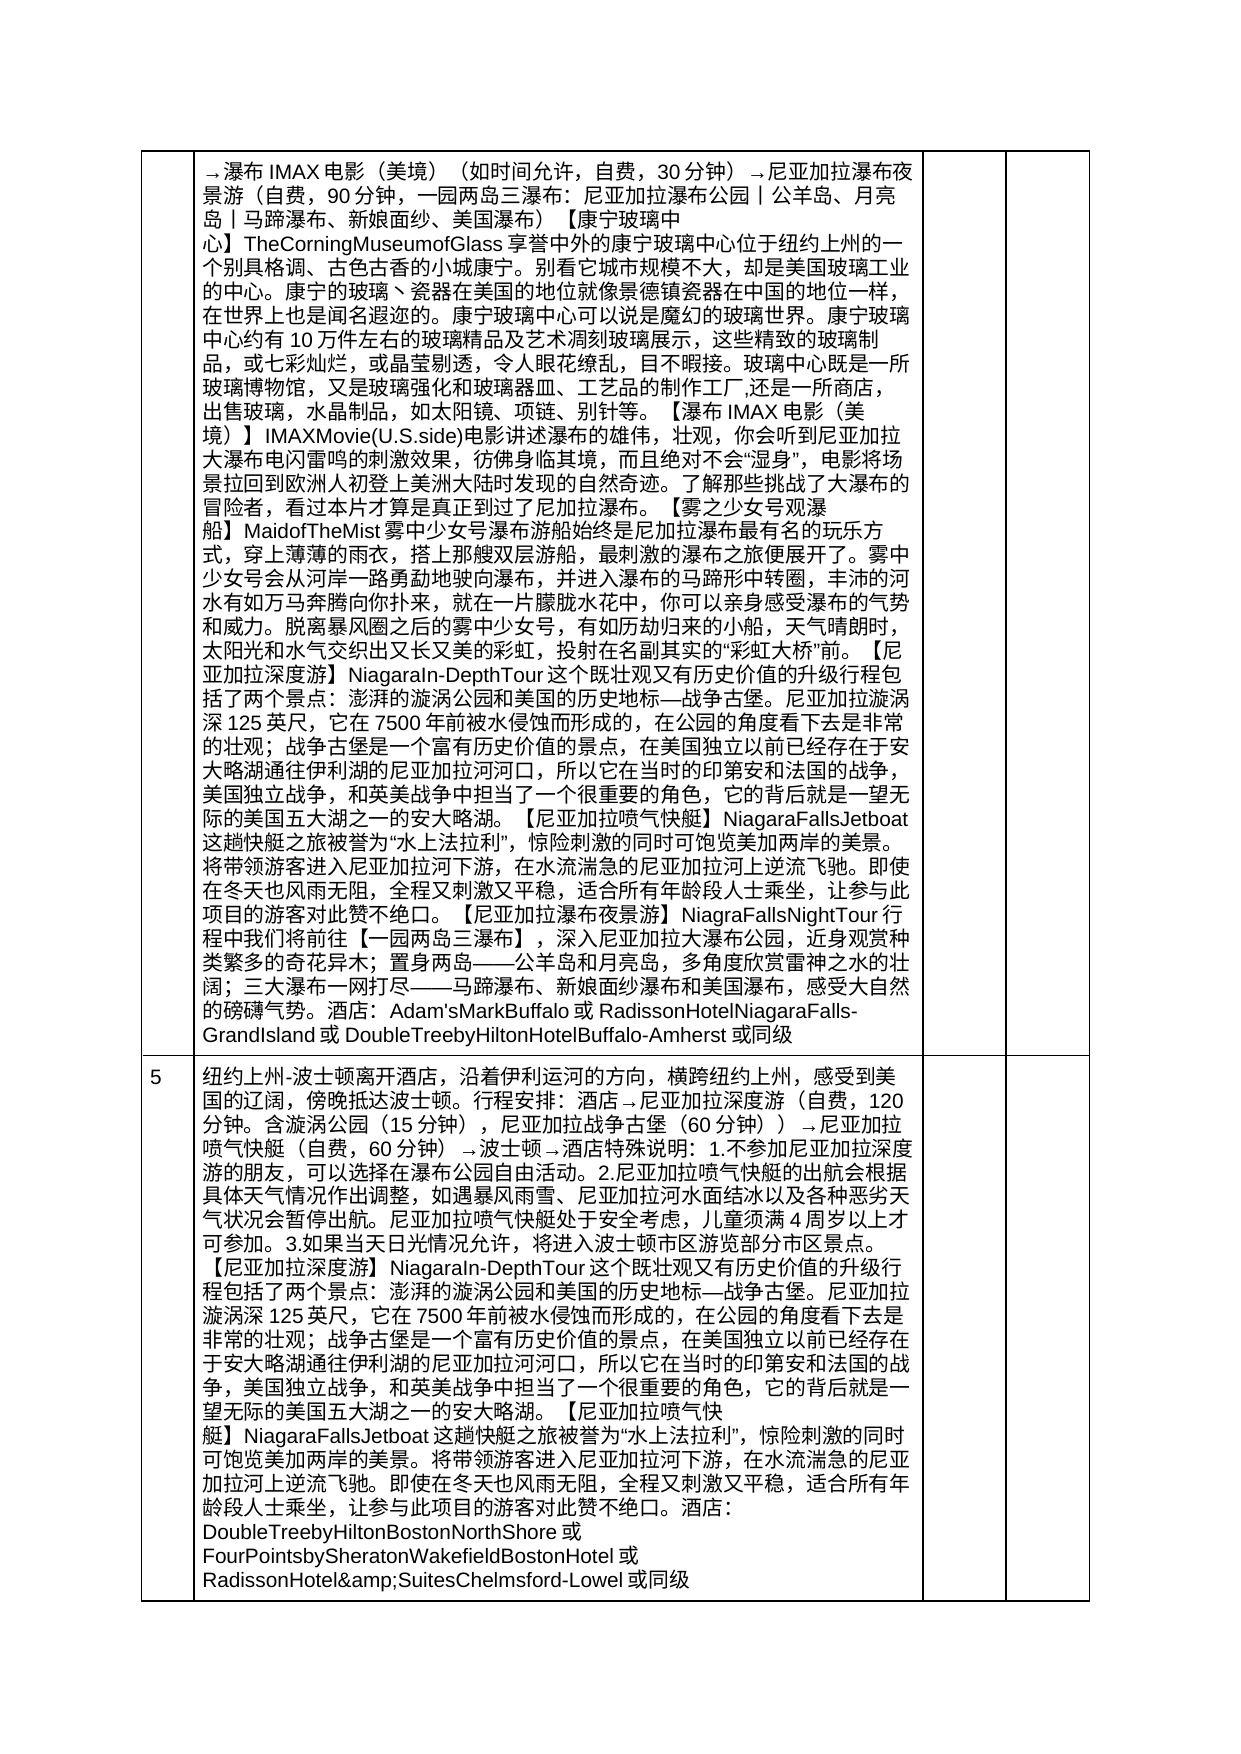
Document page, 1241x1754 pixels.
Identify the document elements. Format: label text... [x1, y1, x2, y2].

table_cell 纽约上州-波士顿离开酒店，沿着伊利运河的方向，横跨纽约上州，感受到美国的辽阔，傍晚抵达波士顿。行程安排：酒店→尼亚加拉深度游（自费，120分钟。含漩涡公园（15分钟），尼亚加拉战争古堡（60分钟））→尼亚加拉喷气快艇（自费，60分钟）→波士顿→酒店特殊说明：1.不参加尼亚加拉深度游的朋友，可以选择在瀑布公园自由活动。2.尼亚加拉喷气快艇的出航会根据具体天气情况作出调整，如遇暴风雨雪、尼亚加拉河水面结冰以及各种恶劣天气状况会暂停出航。尼亚加拉喷气快艇处于安全考虑，儿童须满4周岁以上才可参加。3.如果当天日光情况允许，将进入波士顿市区游览部分市区景点。【尼亚加拉深度游】NiagaraIn-DepthTour这个既壮观又有历史价值的升级行程包括了两个景点：澎湃的漩涡公园和美国的历史地标—战争古堡。尼亚加拉漩涡深125英尺，它在7500年前被水侵蚀而形成的，在公园的角度看下去是非常的壮观；战争古堡是一个富有历史价值的景点，在美国独立以前已经存在于安大略湖通往伊利湖的尼亚加拉河河口，所以它在当时的印第安和法国的战争，美国独立战争，和英美战争中担当了一个很重要的角色，它的背后就是一望无际的美国五大湖之一的安大略湖。【尼亚加拉喷气快艇】NiagaraFallsJetboat这趟快艇之旅被誉为“水上法拉利”，惊险刺激的同时可饱览美加两岸的美景。将带领游客进入尼亚加拉河下游，在水流湍急的尼亚加拉河上逆流飞驰。即使在冬天也风雨无阻，全程又刺激又平稳，适合所有年龄段人士乘坐，让参与此项目的游客对此赞不绝口。酒店：DoubleTreebyHiltonBostonNorthShore或FourPointsbySheratonWakefieldBostonHotel或RadissonHotel&amp;SuitesChelmsford-Lowel或同级 [195, 1056, 922, 1600]
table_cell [195, 152, 922, 1055]
table_cell [1007, 1056, 1089, 1600]
table_cell 4 [142, 152, 193, 1055]
table_cell [1007, 152, 1089, 1055]
table_cell [924, 1056, 1005, 1600]
table_cell 5 [142, 1056, 193, 1600]
table_cell [924, 152, 1005, 1055]
